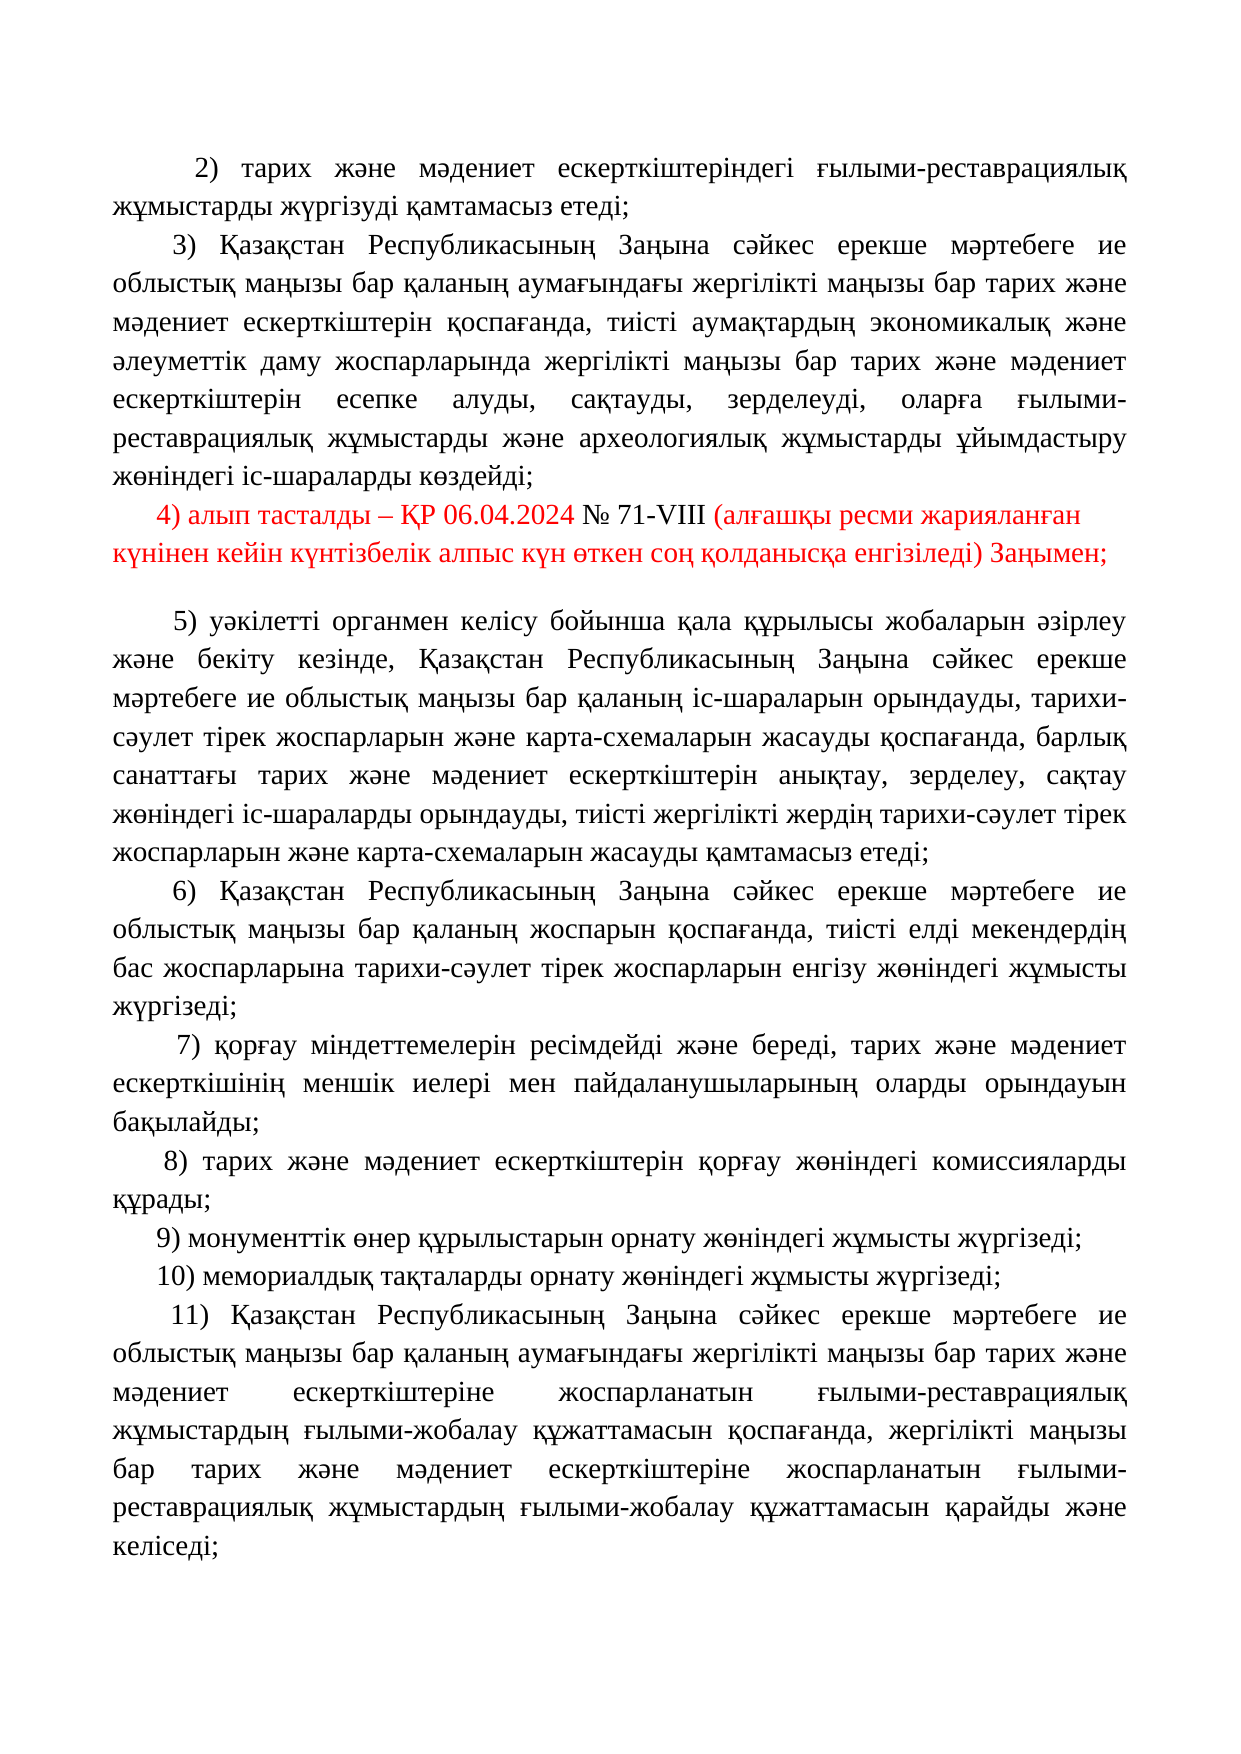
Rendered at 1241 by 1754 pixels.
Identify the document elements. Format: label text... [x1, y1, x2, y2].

text 4) алып тасталды – ҚР 06.04.2024 № 71-VIII (алғашқы ресми жарияланған күнінен кейін күнтізбелік алпыс күн өткен соң қолданысқа енгізіледі) Заңымен; [112, 497, 1128, 599]
text 7) қорғау мiндеттемелерiн ресiмдейдi және береді, тарих және мәдениет ескерткішінің меншiк иелерi мен пайдаланушыларының оларды орындауын бақылайды; [112, 1027, 1128, 1138]
text 10) мемориалдық тақталарды орнату жөніндегі жұмысты жүргізеді; [112, 1258, 1128, 1292]
text 8) тарих және мәдениет ескерткіштерін қорғау жөніндегі комиссияларды құрады; [112, 1143, 1128, 1215]
text 2) тарих және мәдениет ескерткіштеріндегі ғылыми-реставрациялық жұмыстарды жүргізуді қамтамасыз етеді; [112, 150, 1128, 222]
text 11) Қазақстан Республикасының Заңына сәйкес ерекше мәртебеге ие облыстық маңызы бар қаланың аумағындағы жергілікті маңызы бар тарих және мәдениет ескерткіштеріне жоспарланатын ғылыми-реставрациялық жұмыстардың ғылыми-жобалау құжаттамасын қоспағанда, жергілікті маңызы бар тарих және мәдениет ескерткiштерiне жоспарланатын ғылыми-реставрациялық жұмыстардың ғылыми-жобалау құжаттамасын қарайды және келiседi; [112, 1297, 1128, 1562]
text 5) уәкiлеттi органмен келiсу бойынша қала құрылысы жобаларын әзiрлеу және бекiту кезiнде, Қазақстан Республикасының Заңына сәйкес ерекше мәртебеге ие облыстық маңызы бар қаланың іс-шараларын орындауды, тарихи-сәулет тірек жоспарларын және карта-схемаларын жасауды қоспағанда, барлық санаттағы тарих және мәдениет ескерткiштерiн анықтау, зерделеу, сақтау жөнiндегi іс-шараларды орындауды, тиісті жергілікті жердің тарихи-сәулет тiрек жоспарларын және карта-схемаларын жасауды қамтамасыз етедi; [112, 603, 1128, 868]
text 9) монументтік өнер құрылыстарын орнату жөніндегі жұмысты жүргізеді; [112, 1220, 1128, 1253]
text 6) Қазақстан Республикасының Заңына сәйкес ерекше мәртебеге ие облыстық маңызы бар қаланың жоспарын қоспағанда, тиісті елді мекендердің бас жоспарларына тарихи-сәулет тiрек жоспарларын енгізу жөніндегі жұмысты жүргізеді; [112, 873, 1128, 1022]
text 3) Қазақстан Республикасының Заңына сәйкес ерекше мәртебеге ие облыстық маңызы бар қаланың аумағындағы жергілікті маңызы бар тарих және мәдениет ескерткіштерін қоспағанда, тиісті аумақтардың экономикалық және әлеуметтiк даму жоспарларында жергiлiктi маңызы бар тарих және мәдениет ескерткіштерін есепке алуды, сақтауды, зерделеуді, оларға ғылыми-реставрациялық жұмыстарды және археологиялық жұмыстарды ұйымдастыру жөнiндегi iс-шараларды көздейдi; [112, 227, 1128, 492]
